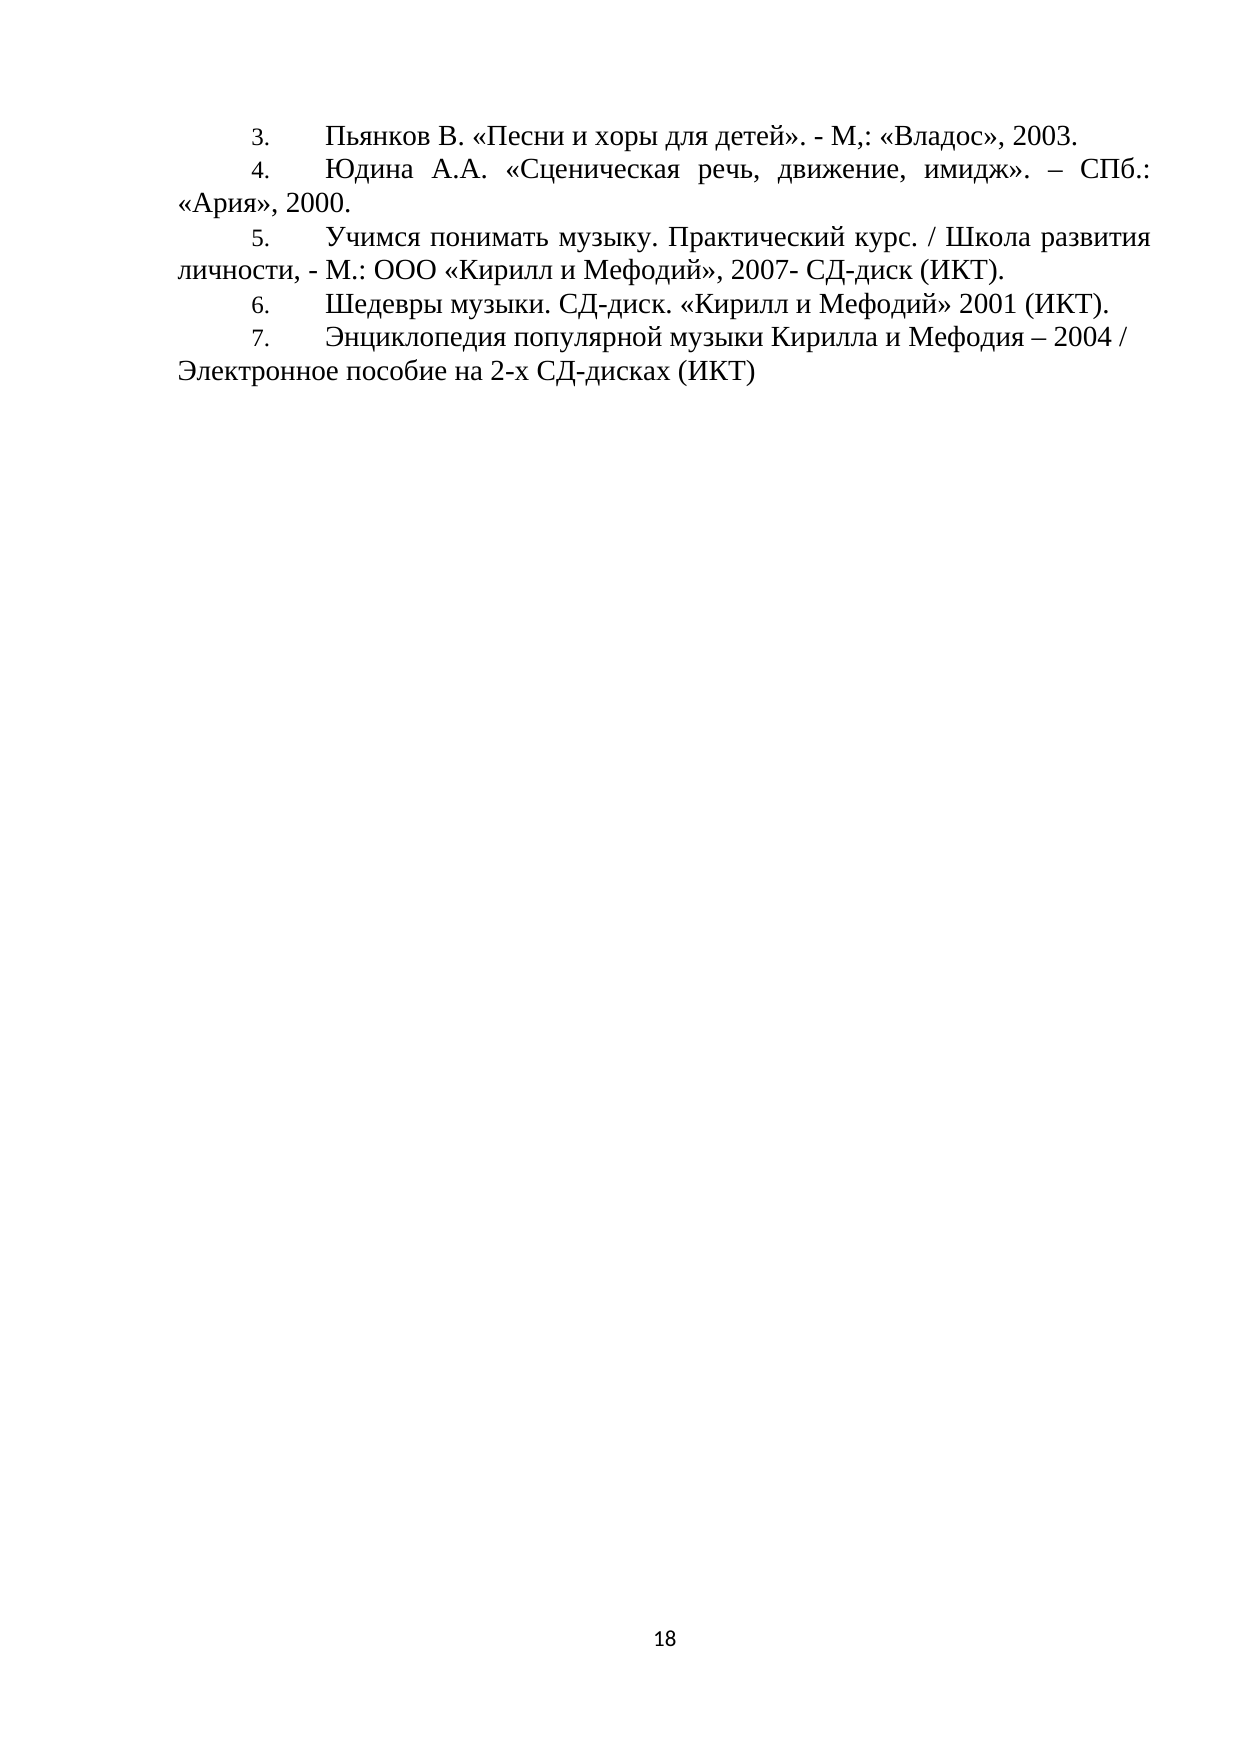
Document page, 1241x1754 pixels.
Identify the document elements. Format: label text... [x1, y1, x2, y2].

list Пьянков В. «Песни и хоры для детей». - М,: «Владос», 2003. [177, 118, 1152, 152]
list Шедевры музыки. СД-диск. «Кирилл и Мефодий» 2001 (ИКТ). [177, 286, 1152, 319]
list Энциклопедия популярной музыки Кирилла и Мефодия – 2004 / [177, 319, 1152, 353]
list Юдина А.А. «Сценическая речь, движение, имидж». – СПб.: «Ария», 2000. [177, 152, 1152, 219]
list Учимся понимать музыку. Практический курс. / Школа развития личности, - М.: ООО «Кирилл и Мефодий», 2007- СД-диск (ИКТ). [177, 219, 1152, 286]
text Электронное пособие на 2-х СД-дисках (ИКТ) [177, 353, 1152, 386]
